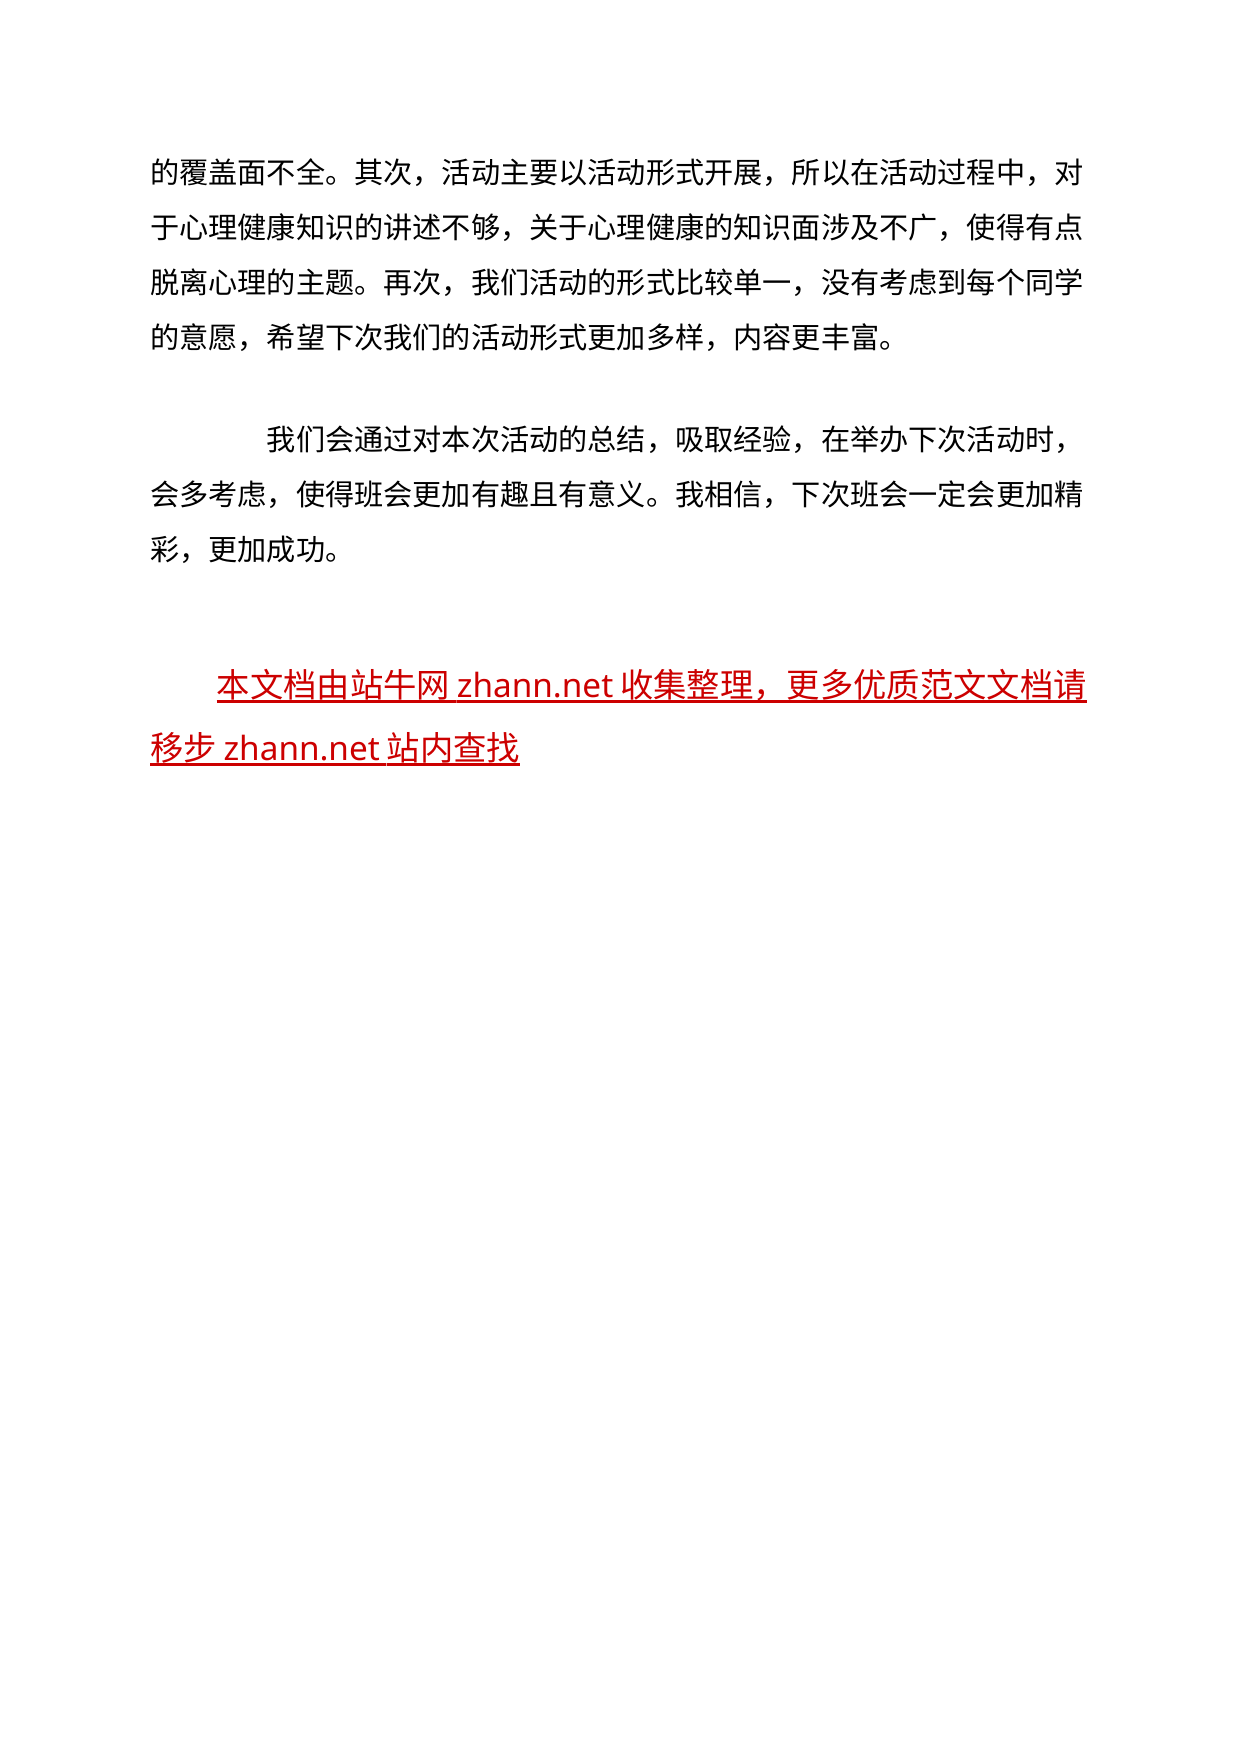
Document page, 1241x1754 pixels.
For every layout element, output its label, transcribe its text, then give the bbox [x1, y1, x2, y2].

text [150, 150, 1090, 357]
text 我们会通过对本次活动的总结，吸取经验，在举办下次活动时，会多考虑，使得班会更加有趣且有意义。我相信，下次班会一定会更加精彩，更加成功。 [150, 416, 1090, 568]
text 本文档由站牛网zhann.net收集整理，更多优质范文文档请移步zhann.net站内查找 [150, 659, 1090, 771]
